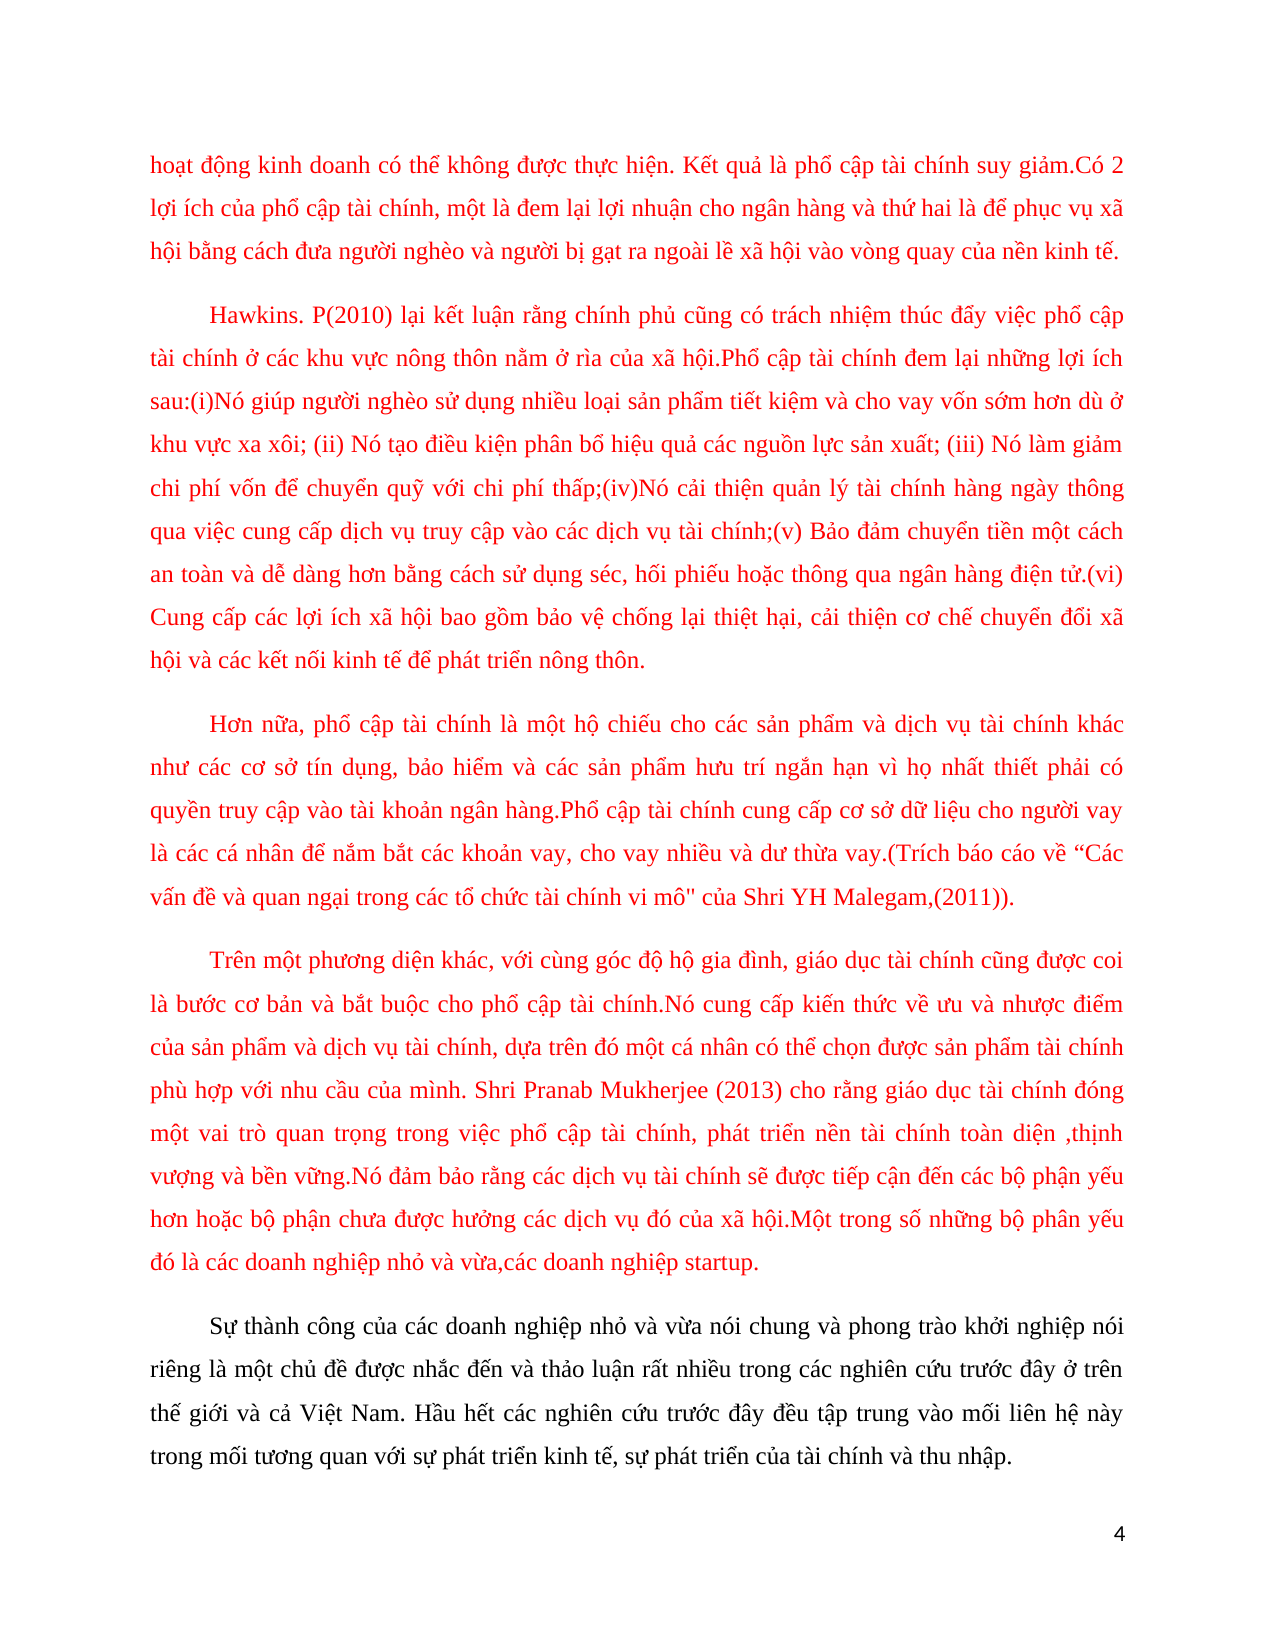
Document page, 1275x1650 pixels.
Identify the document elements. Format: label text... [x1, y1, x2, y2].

text Hơn nữa, phổ cập tài chính là một hộ chiếu cho các sản phẩm và dịch vụ tài chính khác như các cơ sở tín dụng, bảo hiểm và các sản phẩm hưu trí ngắn hạn vì họ nhất thiết phải có quyền truy cập vào tài khoản ngân hàng.Phổ cập tài chính cung cấp cơ sở dữ liệu cho người vay là các cá nhân để nắm bắt các khoản vay, cho vay nhiều và dư thừa vay.(Trích báo cáo về “Các vấn đề và quan ngại trong các tổ chức tài chính vi mô" của Shri YH Malegam,(2011)). [150, 709, 1125, 910]
text Hawkins. P(2010) lại kết luận rằng chính phủ cũng có trách nhiệm thúc đẩy việc phổ cập tài chính ở các khu vực nông thôn nằm ở rìa của xã hội.Phổ cập tài chính đem lại những lợi ích sau:(i)Nó giúp người nghèo sử dụng nhiều loại sản phẩm tiết kiệm và cho vay vốn sớm hơn dù ở khu vực xa xôi; (ii) Nó tạo điều kiện phân bổ hiệu quả các nguồn lực sản xuất; (iii) Nó làm giảm chi phí vốn để chuyển quỹ với chi phí thấp;(iv)Nó cải thiện quản lý tài chính hàng ngày thông qua việc cung cấp dịch vụ truy cập vào các dịch vụ tài chính;(v) Bảo đảm chuyển tiền một cách an toàn và dễ dàng hơn bằng cách sử dụng séc, hối phiếu hoặc thông qua ngân hàng điện tử.(vi) Cung cấp các lợi ích xã hội bao gồm bảo vệ chống lại thiệt hại, cải thiện cơ chế chuyển đổi xã hội và các kết nối kinh tế để phát triển nông thôn. [150, 300, 1125, 674]
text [150, 150, 1125, 265]
text Sự thành công của các doanh nghiệp nhỏ và vừa nói chung và phong trào khởi nghiệp nói riêng là một chủ đề được nhắc đến và thảo luận rất nhiều trong các nghiên cứu trước đây ở trên thế giới và cả Việt Nam. Hầu hết các nghiên cứu trước đây đều tập trung vào mối liên hệ này trong mối tương quan với sự phát triển kinh tế, sự phát triển của tài chính và thu nhập. [150, 1311, 1125, 1469]
text Trên một phương diện khác, với cùng góc độ hộ gia đình, giáo dục tài chính cũng được coi là bước cơ bản và bắt buộc cho phổ cập tài chính.Nó cung cấp kiến thức về ưu và nhược điểm của sản phẩm và dịch vụ tài chính, dựa trên đó một cá nhân có thể chọn được sản phẩm tài chính phù hợp với nhu cầu của mình. Shri Pranab Mukherjee (2013) cho rằng giáo dục tài chính đóng một vai trò quan trọng trong việc phổ cập tài chính, phát triển nền tài chính toàn diện ,thịnh vượng và bền vững.Nó đảm bảo rằng các dịch vụ tài chính sẽ được tiếp cận đến các bộ phận yếu hơn hoặc bộ phận chưa được hưởng các dịch vụ đó của xã hội.Một trong số những bộ phân yếu đó là các doanh nghiệp nhỏ và vừa,các doanh nghiệp startup. [150, 946, 1125, 1276]
